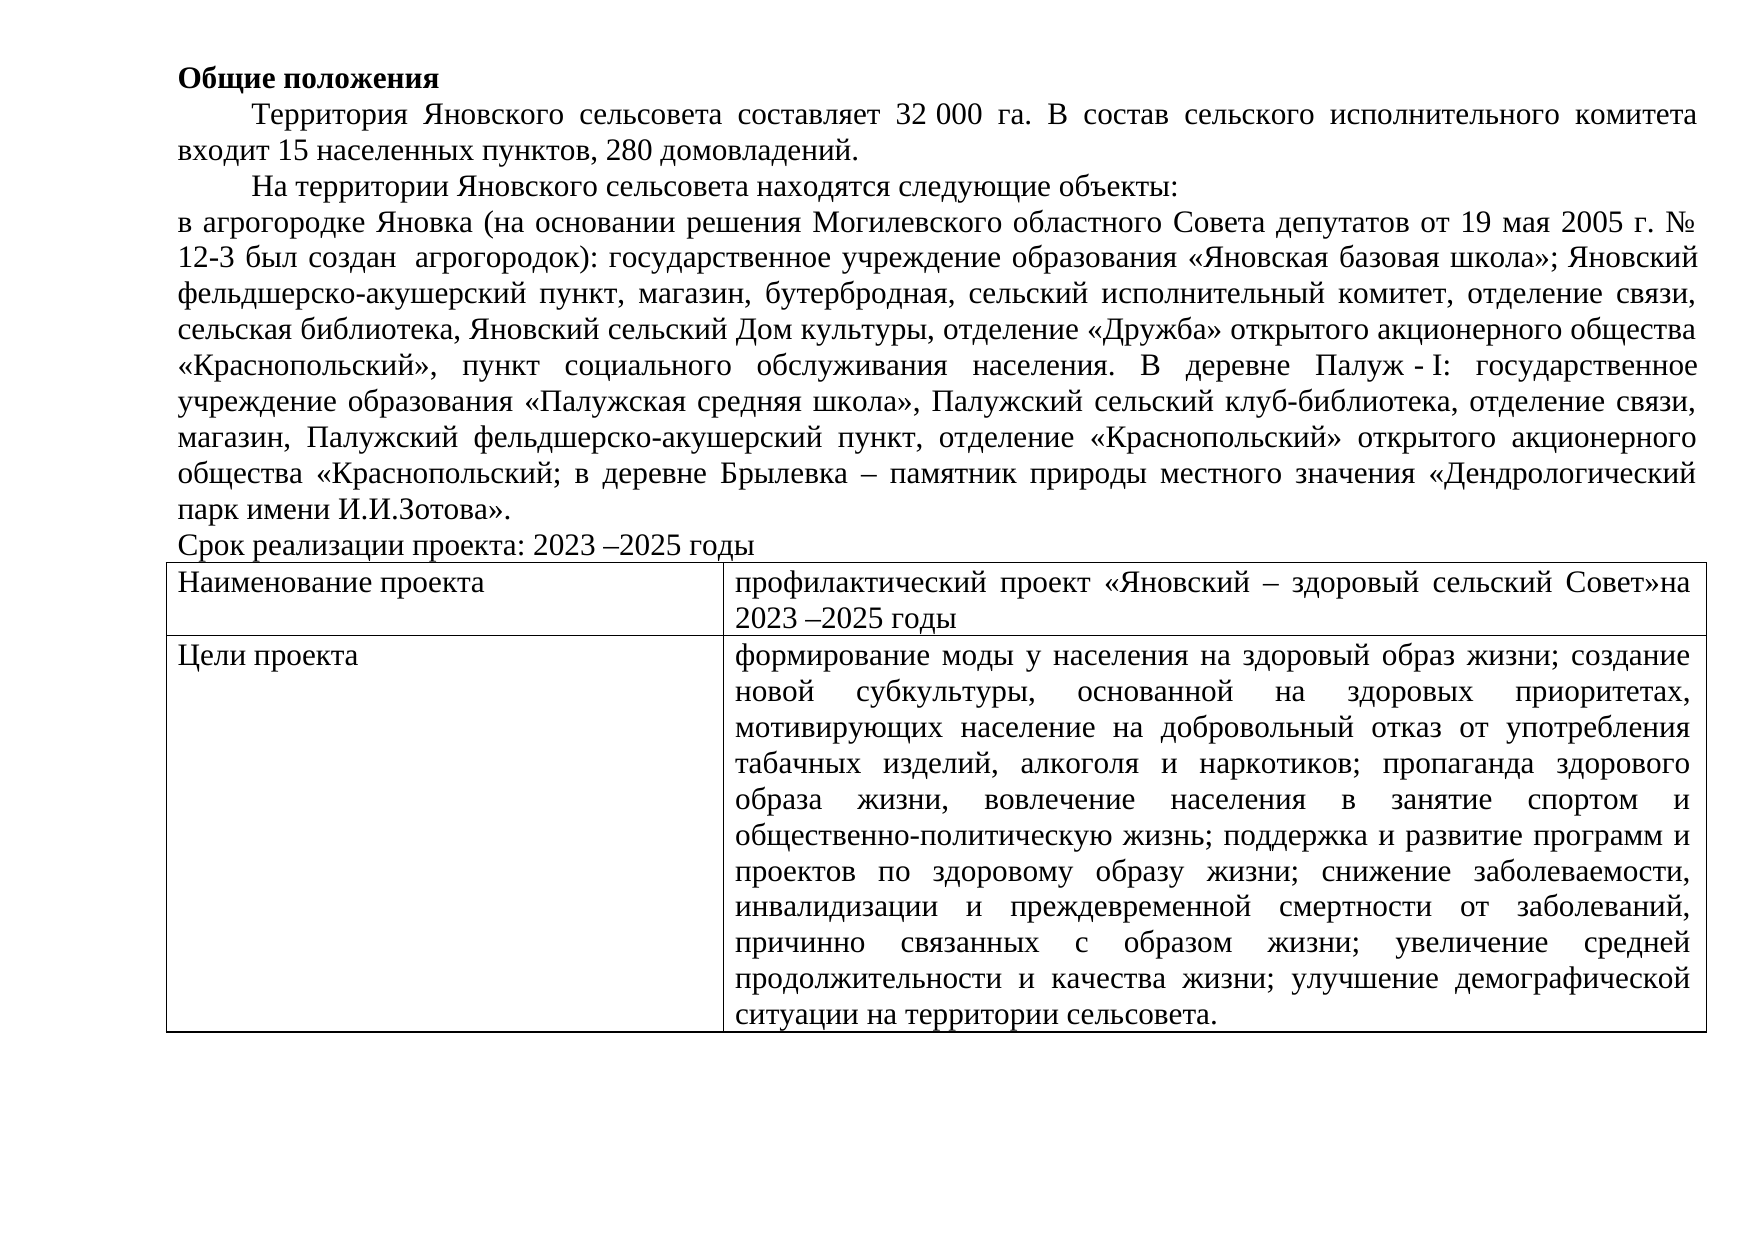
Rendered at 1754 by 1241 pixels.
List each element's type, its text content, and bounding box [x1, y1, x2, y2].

text Общие положения [177, 59, 1698, 95]
text в агрогородке Яновка (на основании решения Могилевского областного Совета депутатов от 19 мая 2005 г. № 12-3 был создан агрогородок): государственное учреждение образования «Яновская базовая школа»; Яновский фельдшерско-акушерский пункт, магазин, бутербродная, сельский исполнительный комитет, отделение связи, сельская библиотека, Яновский сельский Дом культуры, отделение «Дружба» открытого акционерного общества «Краснопольский», пункт социального обслуживания населения. В деревне Палуж - I: государственное учреждение образования «Палужская средняя школа», Палужский сельский клуб-библиотека, отделение связи, магазин, Палужский фельдшерско-акушерский пункт, отделение «Краснопольский» открытого акционерного общества «Краснопольский; в деревне Брылевка – памятник природы местного значения «Дендрологический парк имени И.И.Зотова». [177, 203, 1698, 526]
text Территория Яновского сельсовета составляет 32 000 га. В состав сельского исполнительного комитета входит 15 населенных пунктов, 280 домовладений. [177, 95, 1698, 167]
text Срок реализации проекта: 2023 –2025 годы [177, 526, 1636, 562]
text На территории Яновского сельсовета находятся следующие объекты: [177, 167, 1698, 203]
table_cell Цели проекта [167, 636, 723, 1031]
table_header профилактический проект «Яновский – здоровый сельский Совет»на 2023 –2025 годы [724, 563, 1706, 635]
table_header Наименование проекта [167, 563, 723, 635]
table_cell формирование моды у населения на здоровый образ жизни; создание новой субкультуры, основанной на здоровых приоритетах, мотивирующих население на добровольный отказ от употребления табачных изделий, алкоголя и наркотиков; пропаганда здорового образа жизни, вовлечение населения в занятие спортом и общественно-политическую жизнь; поддержка и развитие программ и проектов по здоровому образу жизни; снижение заболеваемости, инвалидизации и преждевременной смертности от заболеваний, причинно связанных с образом жизни; увеличение средней продолжительности и качества жизни; улучшение демографической ситуации на территории сельсовета. [724, 636, 1706, 1031]
